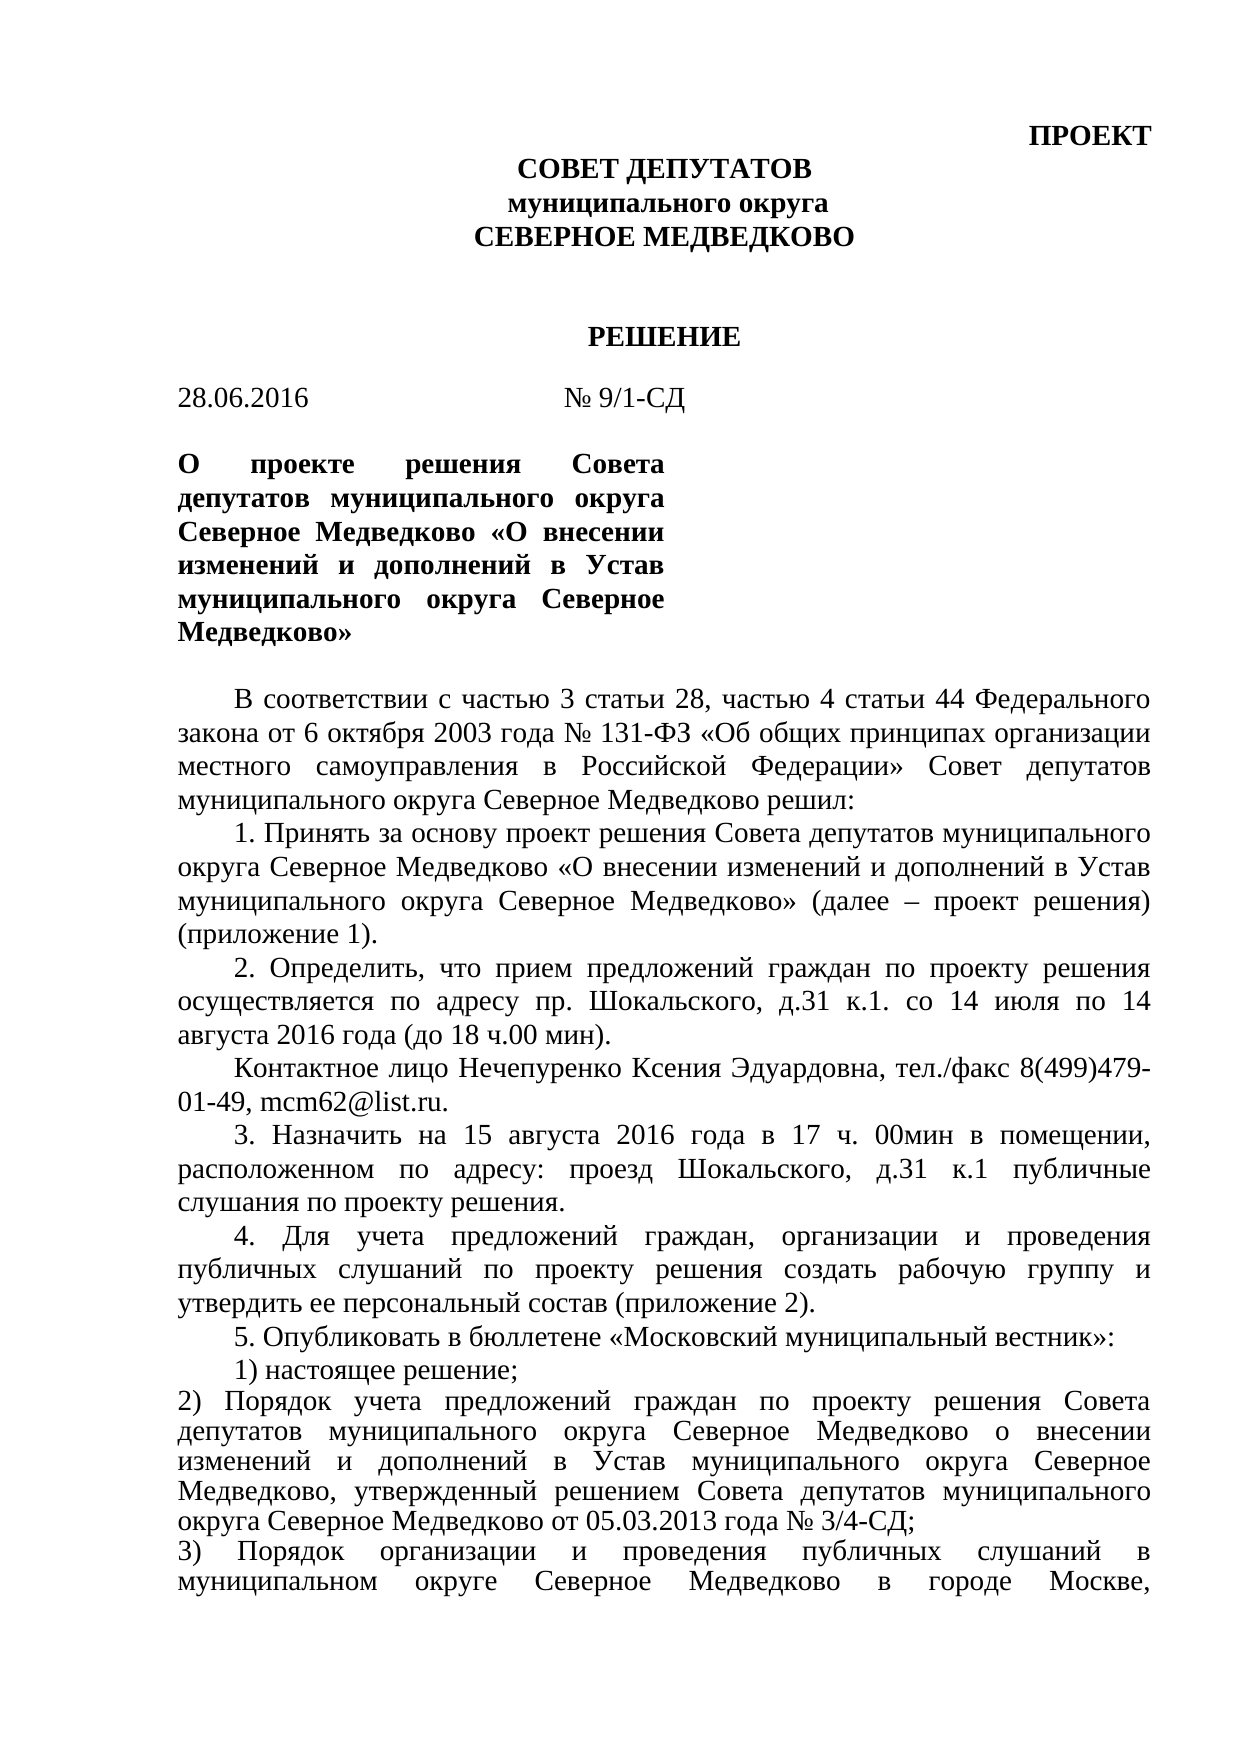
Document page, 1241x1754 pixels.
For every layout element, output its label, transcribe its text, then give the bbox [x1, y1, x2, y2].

text 1. Принять за основу проект решения Совета депутатов муниципального округа Северное Медведково «О внесении изменений и дополнений в Устав муниципального округа Северное Медведково» (далее – проект решения) (приложение 1). [177, 816, 1152, 950]
title О проекте решения Совета депутатов муниципального округа Северное Медведково «О внесении изменений и дополнений в Устав муниципального округа Северное Медведково» [177, 447, 665, 648]
text 3. Назначить на 15 августа 2016 года в 17 ч. 00мин в помещении, расположенном по адресу: проезд Шокальского, д.31 к.1 публичные слушания по проекту решения. [177, 1117, 1152, 1218]
text 5. Опубликовать в бюллетене «Московский муниципальный вестник»: [177, 1319, 1152, 1352]
text РЕШЕНИЕ [177, 319, 1152, 353]
text ПРОЕКТ [177, 118, 1152, 152]
text СЕВЕРНОЕ МЕДВЕДКОВО [177, 219, 1152, 252]
text 1) настоящее решение; [177, 1352, 1152, 1386]
text В соответствии с частью 3 статьи 28, частью 4 статьи 44 Федерального закона от 6 октября 2003 года № 131-ФЗ «Об общих принципах организации местного самоуправления в Российской Федерации» Совет депутатов муниципального округа Северное Медведково решил: [177, 681, 1152, 816]
text 4. Для учета предложений граждан, организации и проведения публичных слушаний по проекту решения создать рабочую группу и утвердить ее персональный состав (приложение 2). [177, 1218, 1152, 1319]
text муниципального округа [177, 185, 1152, 219]
text 28.06.2016 № 9/1-СД [177, 383, 1152, 413]
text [177, 1537, 1152, 1597]
text 2. Определить, что прием предложений граждан по проекту решения осуществляется по адресу пр. Шокальского, д.31 к.1. со 14 июля по 14 августа 2016 года (до 18 ч.00 мин). [177, 950, 1152, 1050]
text 2) Порядок учета предложений граждан по проекту решения Совета депутатов муниципального округа Северное Медведково о внесении изменений и дополнений в Устав муниципального округа Северное Медведково, утвержденный решением Совета депутатов муниципального округа Северное Медведково от 05.03.2013 года № 3/4-СД; [177, 1386, 1152, 1537]
text Контактное лицо Нечепуренко Ксения Эдуардовна, тел./факс 8(499)479-01-49, mcm62@list.ru. [177, 1050, 1152, 1117]
text СОВЕТ ДЕПУТАТОВ [177, 152, 1152, 185]
